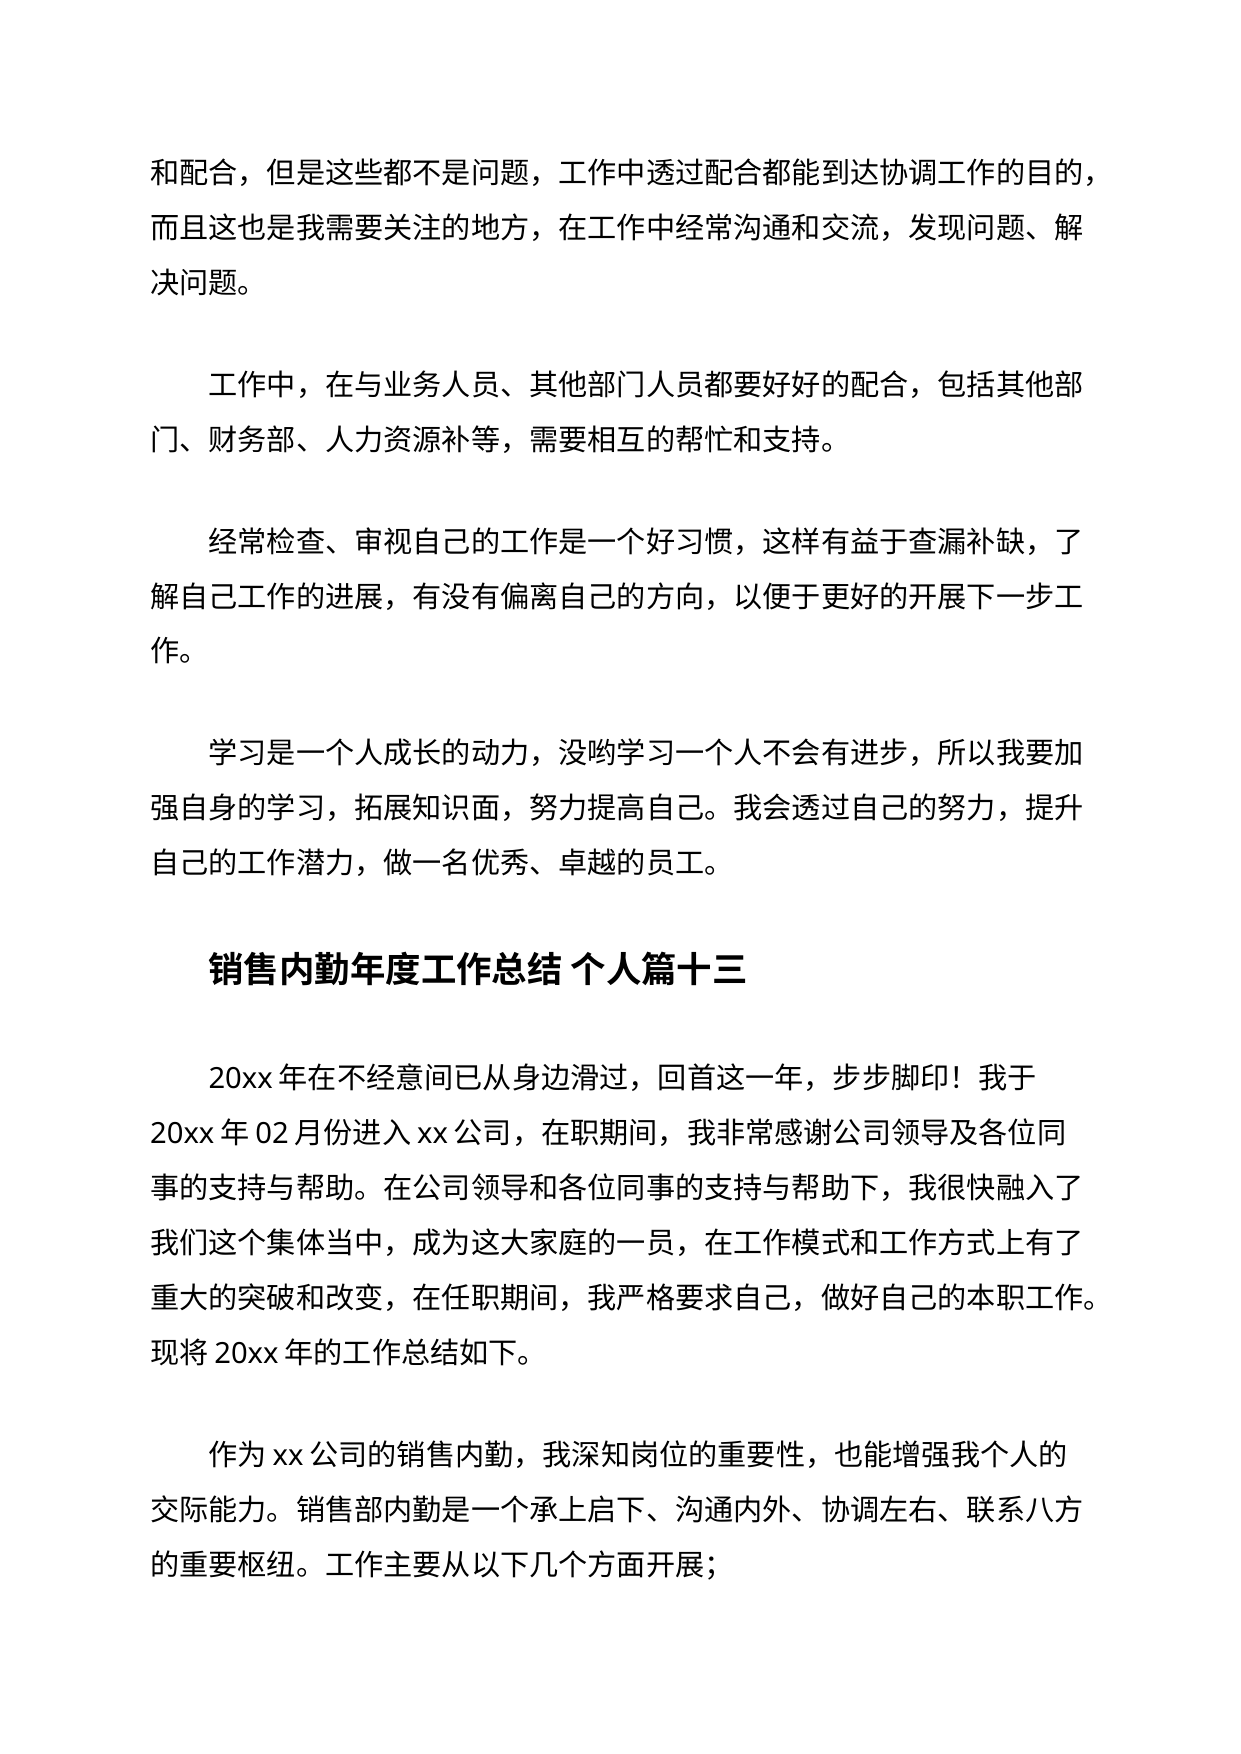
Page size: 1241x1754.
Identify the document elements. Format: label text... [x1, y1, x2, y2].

text 经常检查、审视自己的工作是一个好习惯，这样有益于查漏补缺，了解自己工作的进展，有没有偏离自己的方向，以便于更好的开展下一步工作。 [150, 518, 1090, 670]
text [150, 150, 1090, 302]
text 工作中，在与业务人员、其他部门人员都要好好的配合，包括其他部门、财务部、人力资源补等，需要相互的帮忙和支持。 [150, 362, 1090, 459]
text 20xx年在不经意间已从身边滑过，回首这一年，步步脚印！我于20xx年02月份进入xx公司，在职期间，我非常感谢公司领导及各位同事的支持与帮助。在公司领导和各位同事的支持与帮助下，我很快融入了我们这个集体当中，成为这大家庭的一员，在工作模式和工作方式上有了重大的突破和改变，在任职期间，我严格要求自己，做好自己的本职工作。现将20xx年的工作总结如下。 [150, 1055, 1090, 1372]
text 学习是一个人成长的动力，没哟学习一个人不会有进步，所以我要加强自身的学习，拓展知识面，努力提高自己。我会透过自己的努力，提升自己的工作潜力，做一名优秀、卓越的员工。 [150, 730, 1090, 882]
text 作为xx公司的销售内勤，我深知岗位的重要性，也能增强我个人的交际能力。销售部内勤是一个承上启下、沟通内外、协调左右、联系八方的重要枢纽。工作主要从以下几个方面开展； [150, 1431, 1090, 1584]
text 销售内勤年度工作总结 个人篇十三 [150, 941, 1090, 993]
